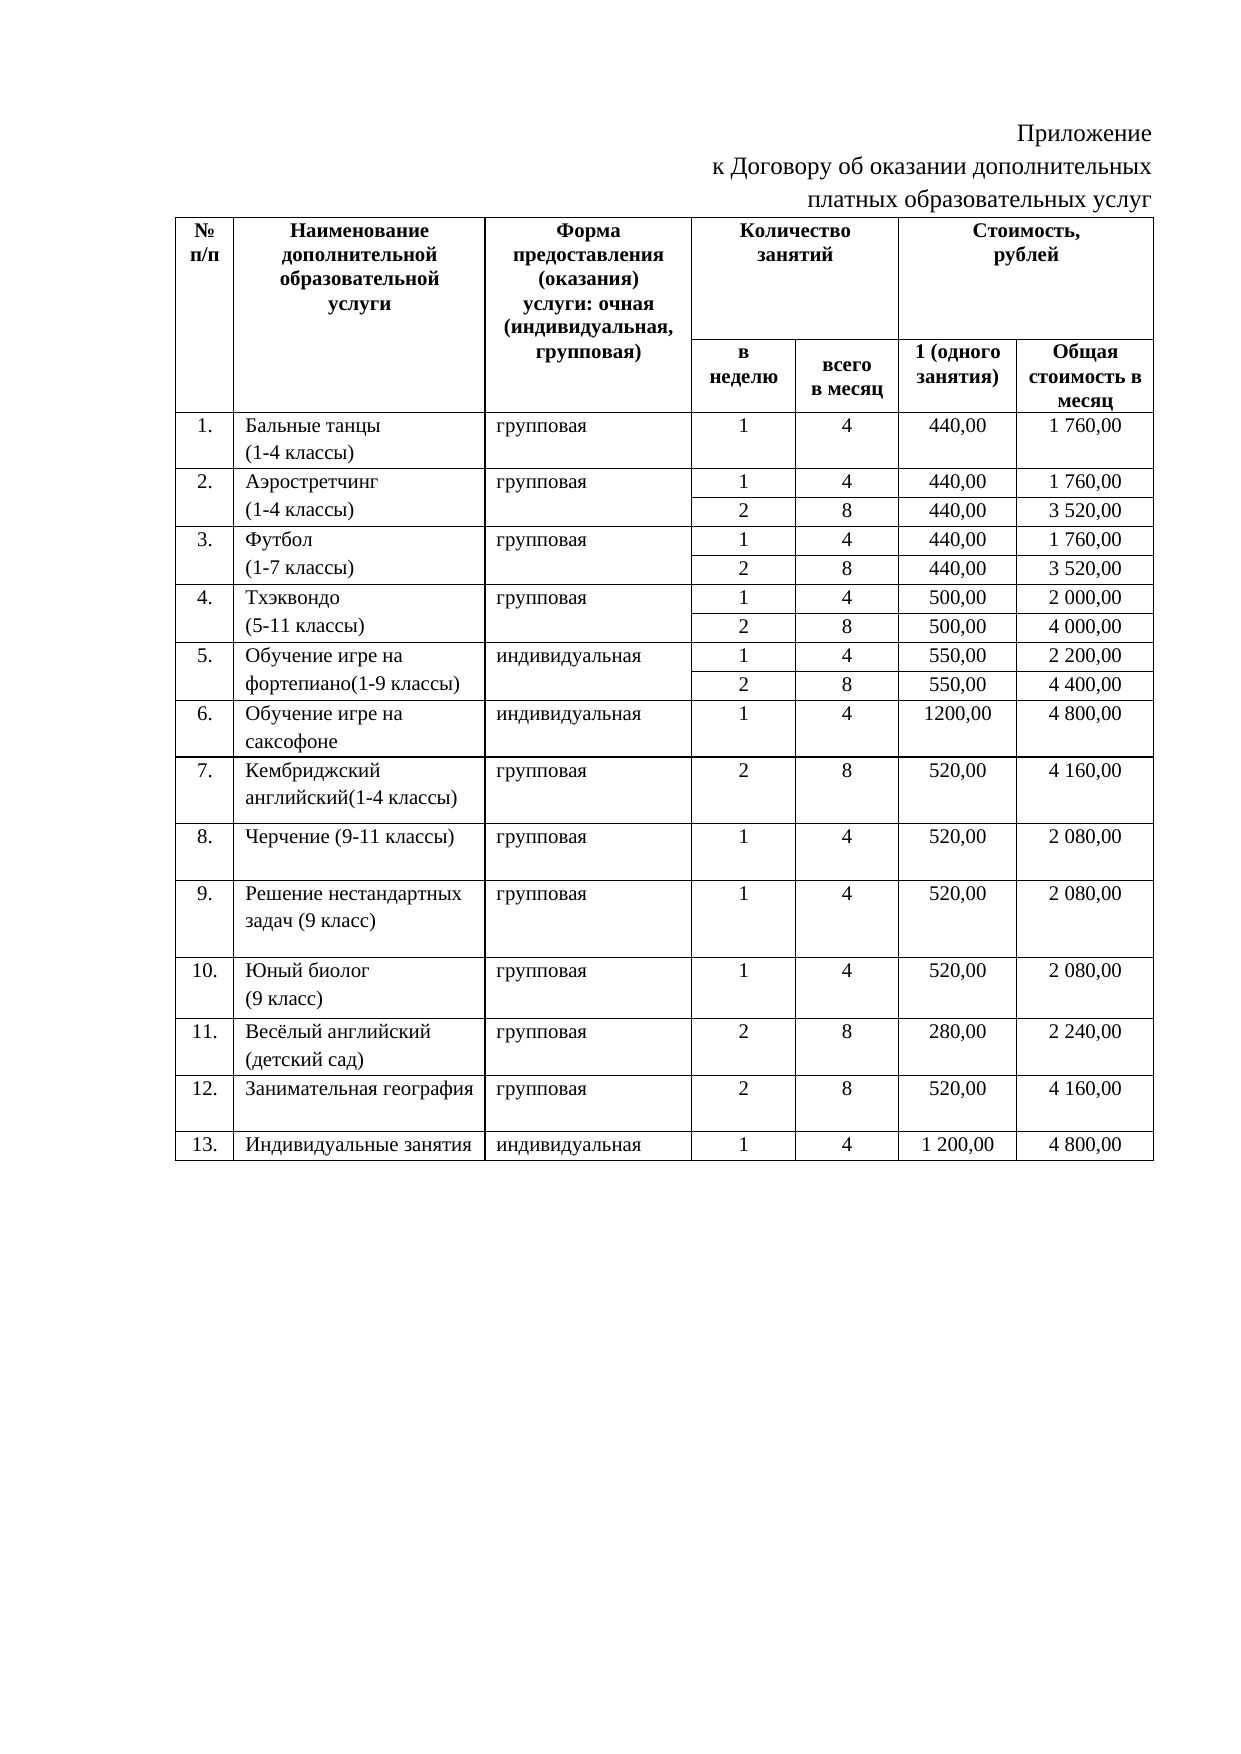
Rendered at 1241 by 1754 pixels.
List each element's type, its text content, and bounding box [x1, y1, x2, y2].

table_cell 440,00 [899, 469, 1016, 497]
table_cell групповая [486, 958, 691, 1018]
table_cell Кембриджский английский(1-4 классы) [234, 758, 484, 823]
table_cell 520,00 [899, 758, 1016, 823]
table_cell Решение нестандартных задач (9 класс) [234, 881, 484, 957]
table_cell Юный биолог (9 класс) [234, 958, 484, 1018]
table_cell индивидуальная [486, 643, 691, 700]
table_header № п/п [176, 218, 233, 412]
table_cell 4 160,00 [1017, 1076, 1153, 1131]
table_cell 1 200,00 [899, 1132, 1016, 1160]
table_cell 2 080,00 [1017, 824, 1153, 879]
table_cell 1 [692, 701, 795, 756]
table_cell 1 [692, 824, 795, 879]
table_cell 4 800,00 [1017, 1132, 1153, 1160]
table_cell 4 [796, 643, 898, 671]
table_cell 2 240,00 [1017, 1019, 1153, 1074]
table_cell Черчение (9-11 классы) [234, 824, 484, 879]
table_cell 440,00 [899, 413, 1016, 468]
table_cell Бальные танцы (1-4 классы) [234, 413, 484, 468]
table_header Стоимость, рублей [899, 218, 1153, 338]
table_cell 4 [796, 413, 898, 468]
table_cell групповая [486, 527, 691, 584]
table_cell 8 [796, 1076, 898, 1131]
table_cell 3 520,00 [1017, 556, 1153, 584]
table_cell в неделю [692, 340, 795, 412]
table_cell 13. [176, 1132, 233, 1160]
table_cell 2 [692, 1019, 795, 1074]
table_cell 1 760,00 [1017, 469, 1153, 497]
table_cell 1 [692, 958, 795, 1018]
table_header Наименование дополнительной образовательной услуги [234, 218, 484, 412]
table_cell 2 200,00 [1017, 643, 1153, 671]
table_cell 1 760,00 [1017, 413, 1153, 468]
table_cell 8 [796, 758, 898, 823]
table_cell 10. [176, 958, 233, 1018]
table_cell 440,00 [899, 556, 1016, 584]
table_cell 4 [796, 469, 898, 497]
table_cell 550,00 [899, 643, 1016, 671]
table_cell Обучение игре на фортепиано(1-9 классы) [234, 643, 484, 700]
table_cell групповая [486, 469, 691, 526]
table_cell 4 000,00 [1017, 614, 1153, 642]
table_cell индивидуальная [486, 701, 691, 756]
table_cell 4 [796, 585, 898, 613]
table_cell групповая [486, 881, 691, 957]
table_cell 440,00 [899, 527, 1016, 555]
table_cell Аэростретчинг (1-4 классы) [234, 469, 484, 526]
text Приложение [177, 118, 1152, 147]
table_cell групповая [486, 824, 691, 879]
table_cell 1 [692, 469, 795, 497]
table_cell 550,00 [899, 672, 1016, 700]
table_cell 500,00 [899, 585, 1016, 613]
table_cell групповая [486, 585, 691, 642]
table_cell 2 [692, 556, 795, 584]
table_cell 1 [692, 527, 795, 555]
table_cell 4. [176, 585, 233, 642]
table_cell 4 [796, 701, 898, 756]
table_cell 4 [796, 881, 898, 957]
table_cell всего в месяц [796, 340, 898, 412]
table_cell 2 [692, 758, 795, 823]
table_cell Обучение игре на саксофоне [234, 701, 484, 756]
table_cell 1 760,00 [1017, 527, 1153, 555]
table_cell 2. [176, 469, 233, 526]
table_cell Занимательная география [234, 1076, 484, 1131]
table_cell Тхэквондо (5-11 классы) [234, 585, 484, 642]
table_header Форма предоставления (оказания) услуги: очная (индивидуальная, групповая) [486, 218, 691, 412]
table_cell 2 [692, 672, 795, 700]
table_cell 520,00 [899, 958, 1016, 1018]
table_cell 1 [692, 643, 795, 671]
table_cell 3. [176, 527, 233, 584]
table_cell индивидуальная [486, 1132, 691, 1160]
table_cell 5. [176, 643, 233, 700]
table_cell 2 [692, 614, 795, 642]
text к Договору об оказании дополнительных [177, 151, 1152, 180]
table_cell 9. [176, 881, 233, 957]
table_cell 1200,00 [899, 701, 1016, 756]
table_cell Индивидуальные занятия [234, 1132, 484, 1160]
table_cell 1 [692, 1132, 795, 1160]
table_cell 520,00 [899, 881, 1016, 957]
table_cell 4 [796, 527, 898, 555]
table_cell Общая стоимость в месяц [1017, 340, 1153, 412]
table_cell 520,00 [899, 824, 1016, 879]
table_cell 3 520,00 [1017, 498, 1153, 526]
table_cell 440,00 [899, 498, 1016, 526]
table_cell 1 [692, 413, 795, 468]
table_cell 2 000,00 [1017, 585, 1153, 613]
table_cell 500,00 [899, 614, 1016, 642]
table_cell Весёлый английский (детский сад) [234, 1019, 484, 1074]
table_cell Футбол (1-7 классы) [234, 527, 484, 584]
table_header Количество занятий [692, 218, 898, 338]
table_cell 4 [796, 824, 898, 879]
table_cell 8 [796, 498, 898, 526]
table_cell 8 [796, 556, 898, 584]
table_cell 1 [692, 585, 795, 613]
table_cell групповая [486, 758, 691, 823]
table_cell 4 400,00 [1017, 672, 1153, 700]
table_cell 2 080,00 [1017, 958, 1153, 1018]
table_cell групповая [486, 1019, 691, 1074]
text платных образовательных услуг [177, 184, 1152, 213]
table_cell 8. [176, 824, 233, 879]
table_cell 4 [796, 958, 898, 1018]
table_cell 1. [176, 413, 233, 468]
table_cell 11. [176, 1019, 233, 1074]
table_cell 2 [692, 498, 795, 526]
table_cell 1 (одного занятия) [899, 340, 1016, 412]
table_cell 7. [176, 758, 233, 823]
table_cell 8 [796, 614, 898, 642]
table_cell 12. [176, 1076, 233, 1131]
table_cell групповая [486, 413, 691, 468]
table_cell групповая [486, 1076, 691, 1131]
table_cell 520,00 [899, 1076, 1016, 1131]
table_cell 6. [176, 701, 233, 756]
table_cell 8 [796, 672, 898, 700]
table_cell 280,00 [899, 1019, 1016, 1074]
table_cell 4 160,00 [1017, 758, 1153, 823]
table_cell 8 [796, 1019, 898, 1074]
table_cell 2 080,00 [1017, 881, 1153, 957]
table_cell 4 800,00 [1017, 701, 1153, 756]
table_cell 2 [692, 1076, 795, 1131]
table_cell 4 [796, 1132, 898, 1160]
table_cell 1 [692, 881, 795, 957]
